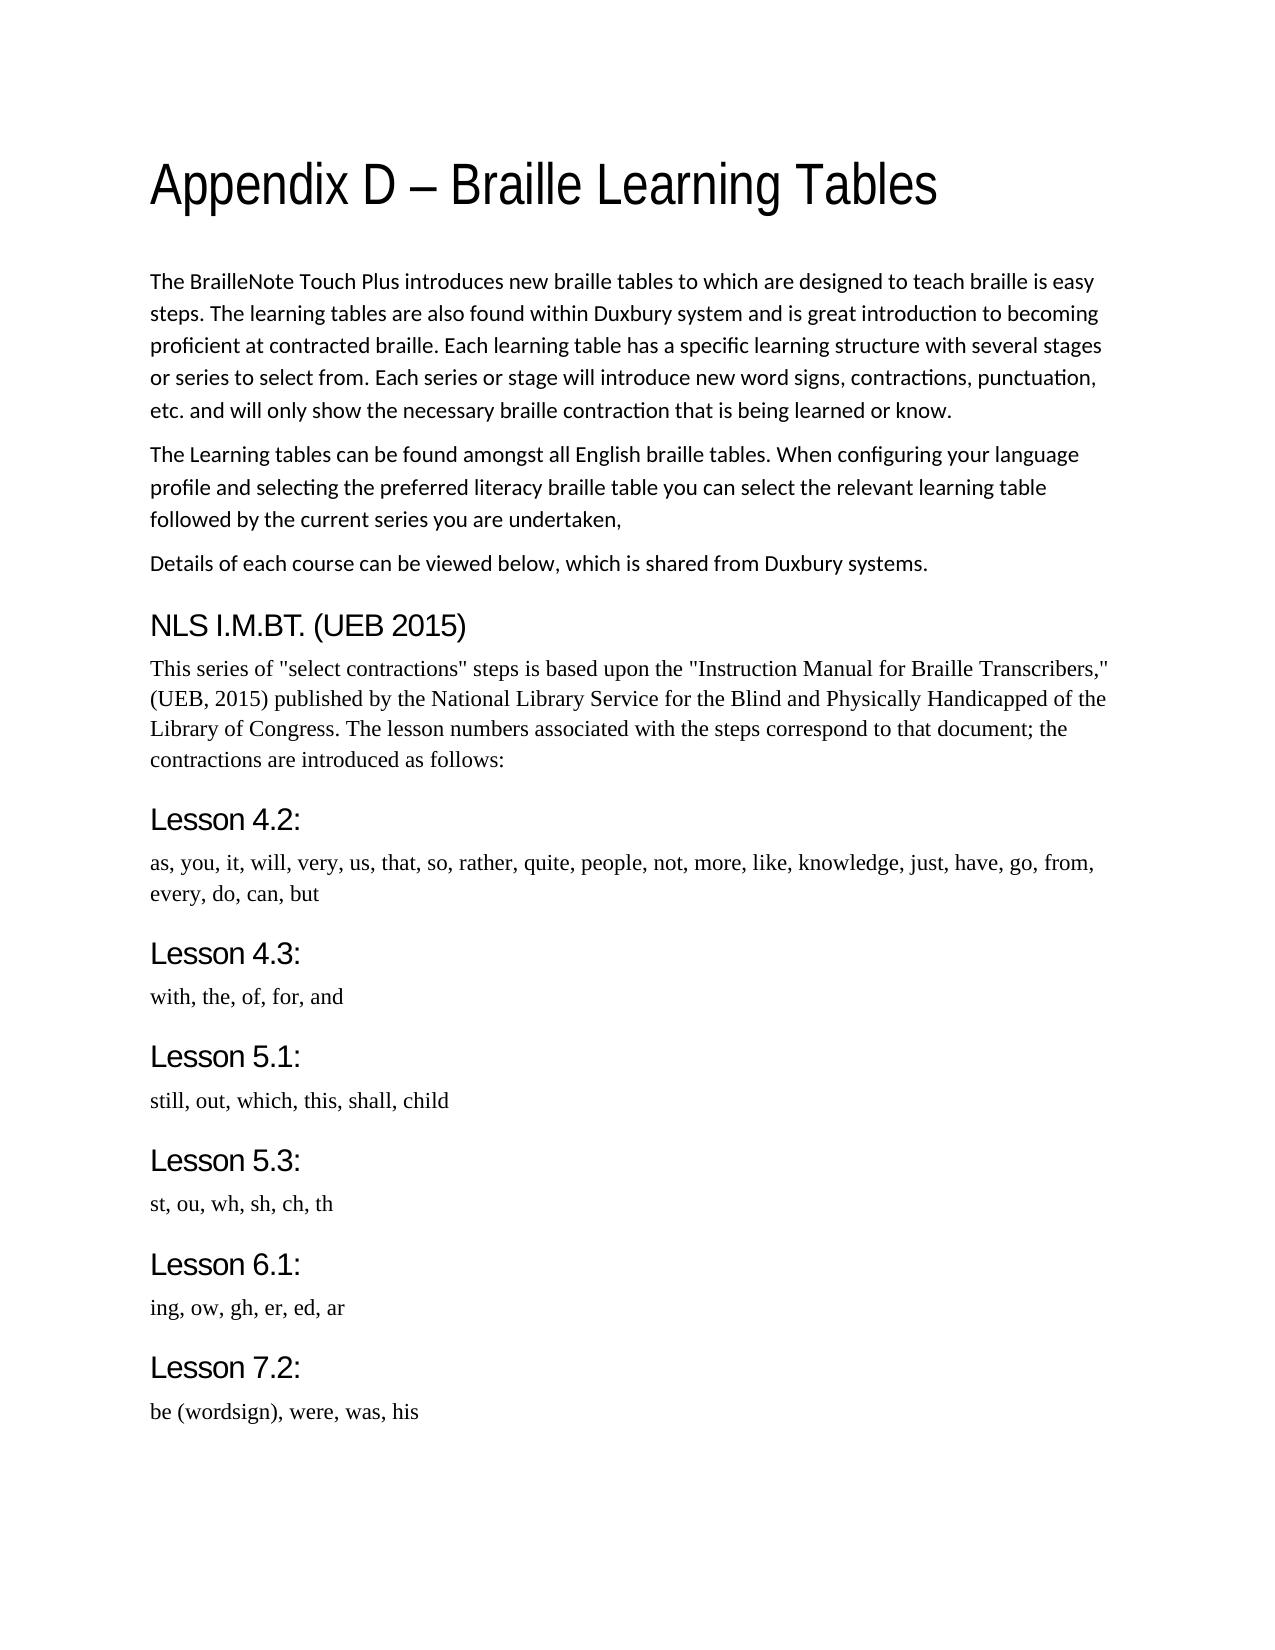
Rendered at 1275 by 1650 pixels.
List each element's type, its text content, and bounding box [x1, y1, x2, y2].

text The Learning tables can be found amongst all English braille tables. When configuring your language profile and selecting the preferred literacy braille table you can select the relevant learning table followed by the current series you are undertaken, [150, 440, 1125, 533]
subtitle Lesson 7.2: [150, 1349, 1125, 1385]
text with, the, of, for, and [150, 983, 1125, 1009]
text as, you, it, will, very, us, that, so, rather, quite, people, not, more, like, knowledge, just, have, go, from, every, do, can, but [150, 849, 1125, 906]
subtitle NLS I.M.BT. (UEB 2015) [150, 607, 1125, 643]
text This series of "select contractions" steps is based upon the "Instruction Manual for Braille Transcribers," (UEB, 2015) published by the National Library Service for the Blind and Physically Handicapped of the Library of Congress. The lesson numbers associated with the steps correspond to that document; the contractions are introduced as follows: [150, 655, 1125, 772]
text Details of each course can be viewed below, which is shared from Duxbury systems. [150, 549, 1125, 577]
subtitle Appendix D – Braille Learning Tables [150, 150, 1125, 217]
subtitle Lesson 6.1: [150, 1246, 1125, 1282]
text still, out, which, this, shall, child [150, 1087, 1125, 1113]
text st, ou, wh, sh, ch, th [150, 1191, 1125, 1217]
text The BrailleNote Touch Plus introduces new braille tables to which are designed to teach braille is easy steps. The learning tables are also found within Duxbury system and is great introduction to becoming proficient at contracted braille. Each learning table has a specific learning structure with several stages or series to select from. Each series or stage will introduce new word signs, contractions, punctuation, etc. and will only show the necessary braille contraction that is being learned or know. [150, 267, 1125, 424]
text ing, ow, gh, er, ed, ar [150, 1294, 1125, 1321]
subtitle Lesson 5.3: [150, 1142, 1125, 1178]
subtitle Lesson 4.2: [150, 801, 1125, 837]
subtitle Lesson 5.1: [150, 1038, 1125, 1074]
text be (wordsign), were, was, his [150, 1398, 1125, 1424]
subtitle Lesson 4.3: [150, 935, 1125, 971]
